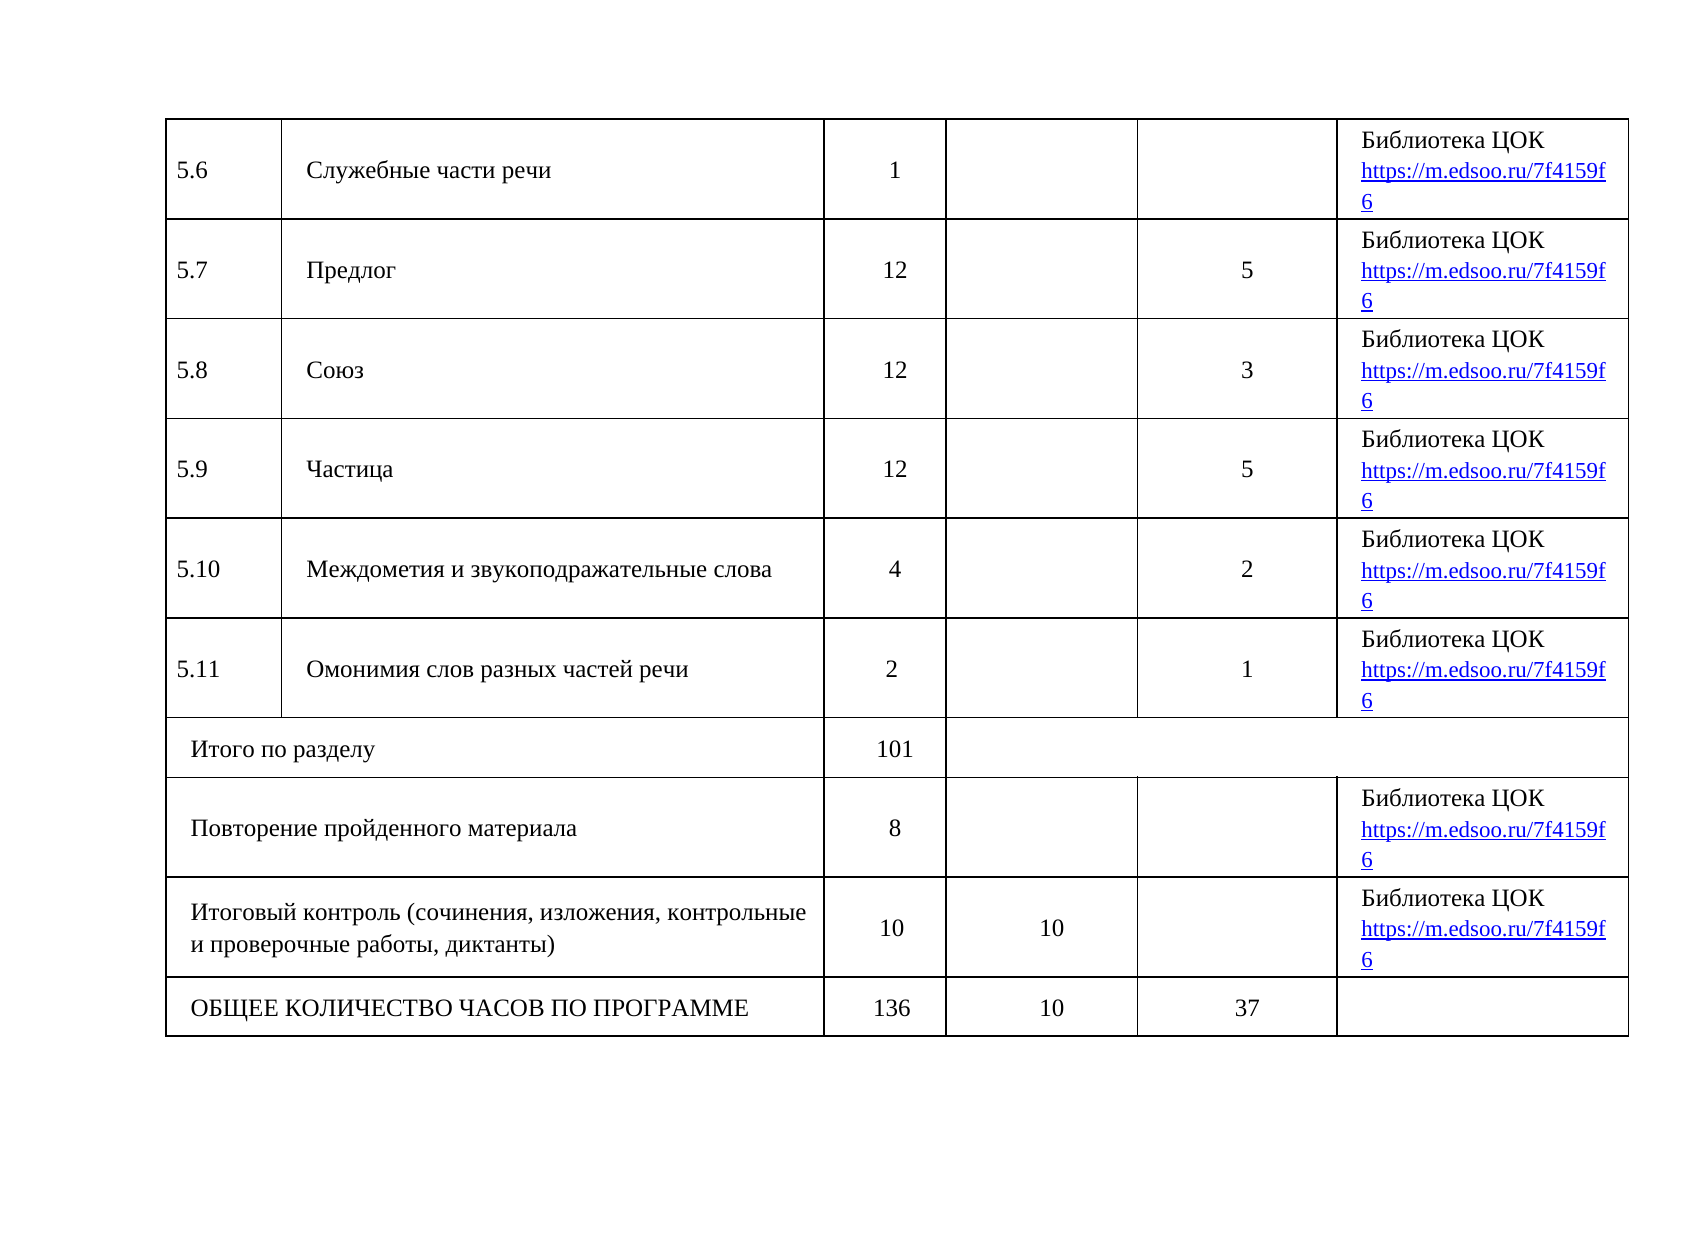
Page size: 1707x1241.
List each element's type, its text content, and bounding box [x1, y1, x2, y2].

table_cell 5.9 [167, 419, 281, 517]
table_cell 37 [1138, 978, 1336, 1035]
table_cell Библиотека ЦОК https://m.edsoo.ru/7f4159f6 [1338, 519, 1628, 617]
table_cell 5 [1138, 419, 1336, 517]
table_cell 2 [825, 619, 945, 717]
table_cell 4 [825, 519, 945, 617]
table_cell 136 [825, 978, 945, 1035]
table_cell 101 [825, 718, 945, 776]
table_cell 3 [1138, 319, 1336, 417]
table_cell Междометия и звукоподражательные слова [282, 519, 823, 617]
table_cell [1338, 319, 1628, 417]
table_cell [947, 319, 1137, 417]
table_cell 5.6 [167, 120, 281, 218]
table_cell 10 [947, 978, 1137, 1035]
table_cell Итого по разделу [167, 718, 823, 776]
table_cell Итоговый контроль (сочинения, изложения, контрольные и проверочные работы, диктанты) [167, 878, 823, 976]
table_cell [1138, 778, 1336, 876]
table_cell [947, 419, 1137, 517]
table_cell 5.10 [167, 519, 281, 617]
table_cell [1138, 120, 1336, 218]
table_cell 10 [825, 878, 945, 976]
table_cell 5.11 [167, 619, 281, 717]
table_cell Частица [282, 419, 823, 517]
table_cell Повторение пройденного материала [167, 778, 823, 876]
table_cell Библиотека ЦОК https://m.edsoo.ru/7f4159f6 [1338, 778, 1628, 876]
table_cell 1 [1138, 619, 1336, 717]
table_cell 10 [947, 878, 1137, 976]
table_cell 1 [825, 120, 945, 218]
table_cell 5 [1138, 220, 1336, 318]
table_cell [947, 120, 1137, 218]
table_cell Библиотека ЦОК https://m.edsoo.ru/7f4159f6 [1338, 619, 1628, 717]
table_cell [1338, 220, 1628, 318]
table_cell 2 [1138, 519, 1336, 617]
table_cell ОБЩЕЕ КОЛИЧЕСТВО ЧАСОВ ПО ПРОГРАММЕ [167, 978, 823, 1035]
table_cell 5.8 [167, 319, 281, 417]
table_cell 12 [825, 319, 945, 417]
table_cell Союз [282, 319, 823, 417]
table_cell 8 [825, 778, 945, 876]
table_cell Предлог [282, 220, 823, 318]
table_cell [947, 519, 1137, 617]
table_cell [947, 778, 1137, 876]
table_cell 12 [825, 220, 945, 318]
table_cell Библиотека ЦОК https://m.edsoo.ru/7f4159f6 [1338, 878, 1628, 976]
table_cell 5.7 [167, 220, 281, 318]
table_cell 12 [825, 419, 945, 517]
table_cell [1338, 978, 1628, 1035]
table_cell [947, 619, 1137, 717]
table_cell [1338, 120, 1628, 218]
table_cell [947, 718, 1628, 776]
table_cell Библиотека ЦОК https://m.edsoo.ru/7f4159f6 [1338, 419, 1628, 517]
table_cell Служебные части речи [282, 120, 823, 218]
table_cell Омонимия слов разных частей речи [282, 619, 823, 717]
table_cell [1138, 878, 1336, 976]
table_cell [947, 220, 1137, 318]
